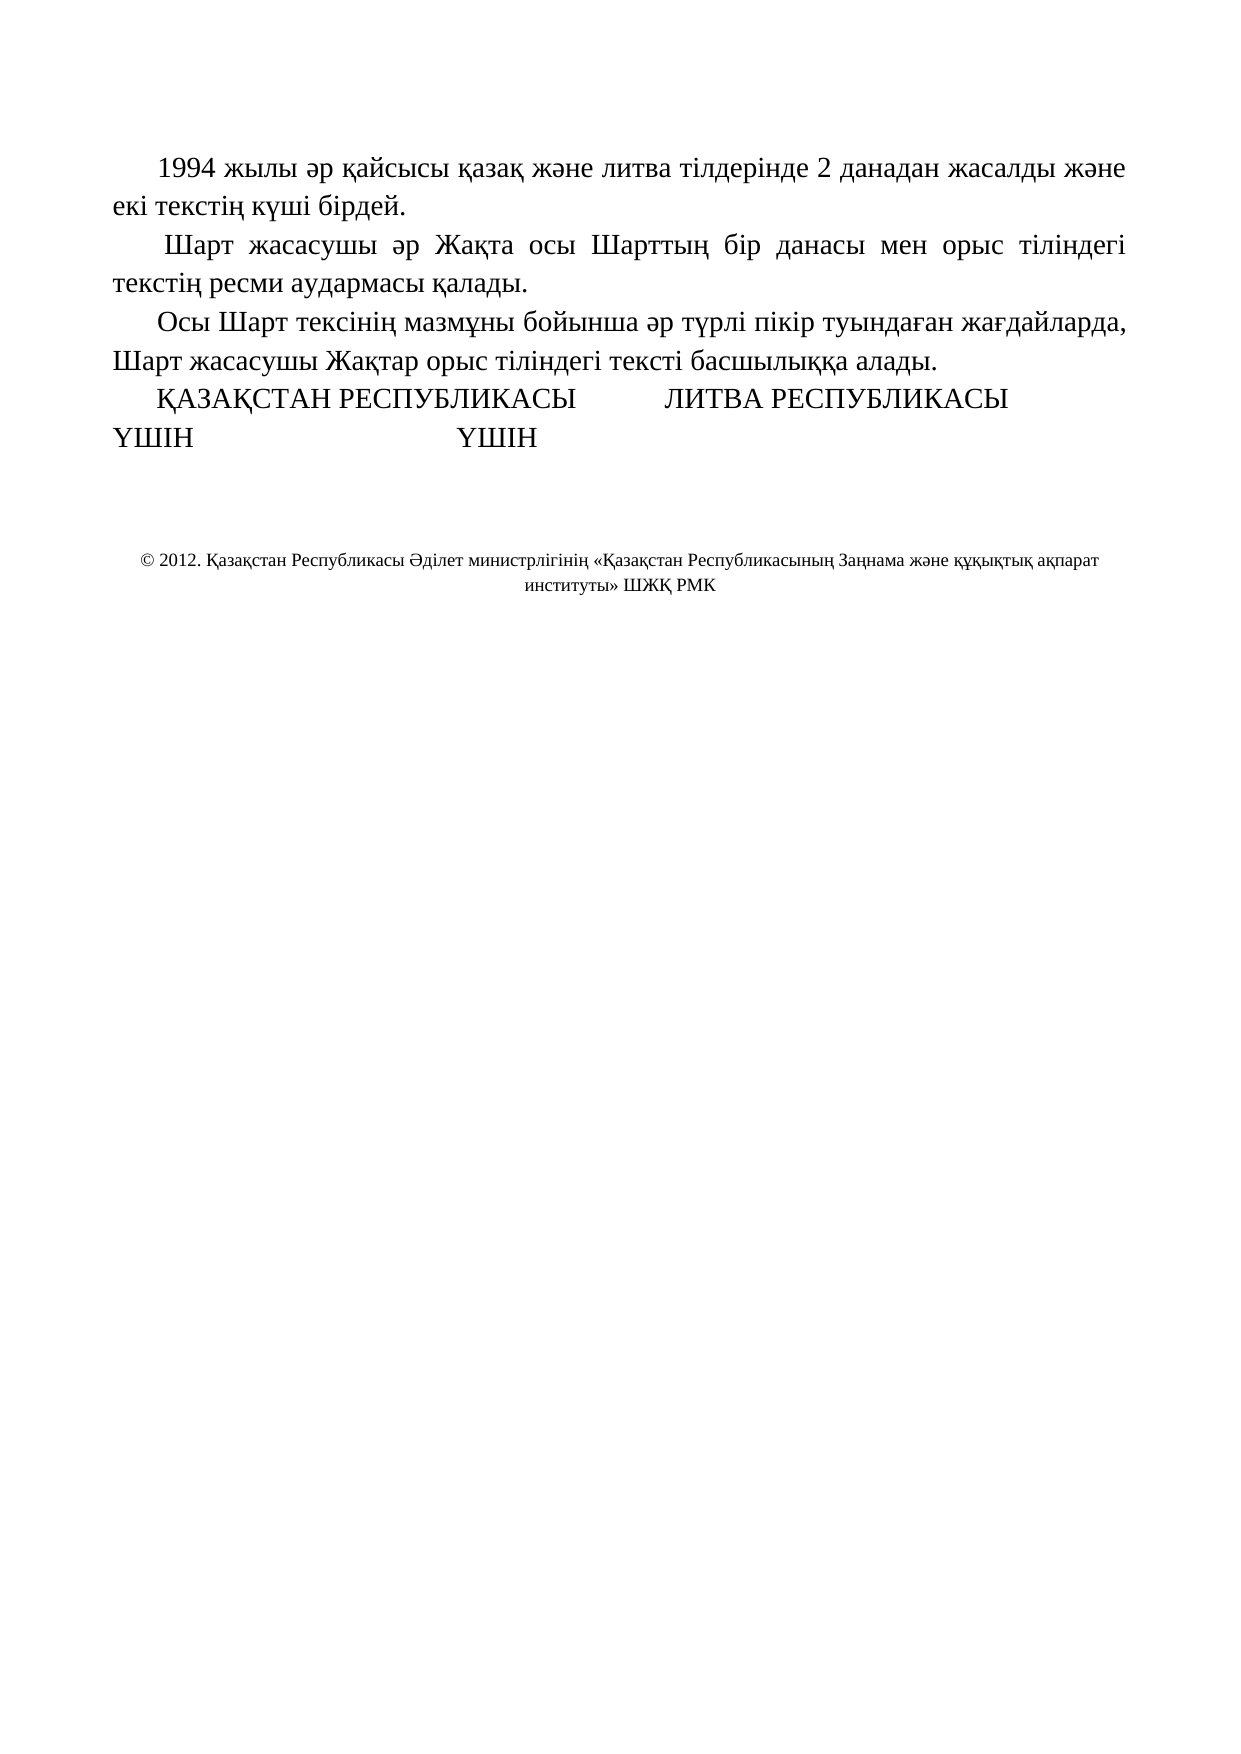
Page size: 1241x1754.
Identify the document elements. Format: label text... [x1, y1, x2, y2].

text © 2012. Қазақстан Республикасы Әділет министрлігінің «Қазақстан Республикасының Заңнама және құқықтық ақпарат институты» ШЖҚ РМК [112, 549, 1128, 595]
text 1994 жылы әр қайсысы қазақ және литва тілдерінде 2 данадан жасалды және екі текстің күші бірдей. [112, 150, 1128, 222]
text ҚАЗАҚСТАН РЕСПУБЛИКАСЫ ЛИТВА РЕСПУБЛИКАСЫ [112, 381, 1128, 415]
text Шарт жасасушы әр Жақта осы Шарттың бір данасы мен орыс тіліндегі текстің ресми аудармасы қалады. [112, 227, 1128, 299]
text Осы Шарт тексінің мазмұны бойынша әр түрлі пікір туындаған жағдайларда, Шарт жасасушы Жақтар орыс тіліндегі тексті басшылыққа алады. [112, 304, 1128, 376]
text ҮШІН ҮШІН [112, 420, 1128, 453]
